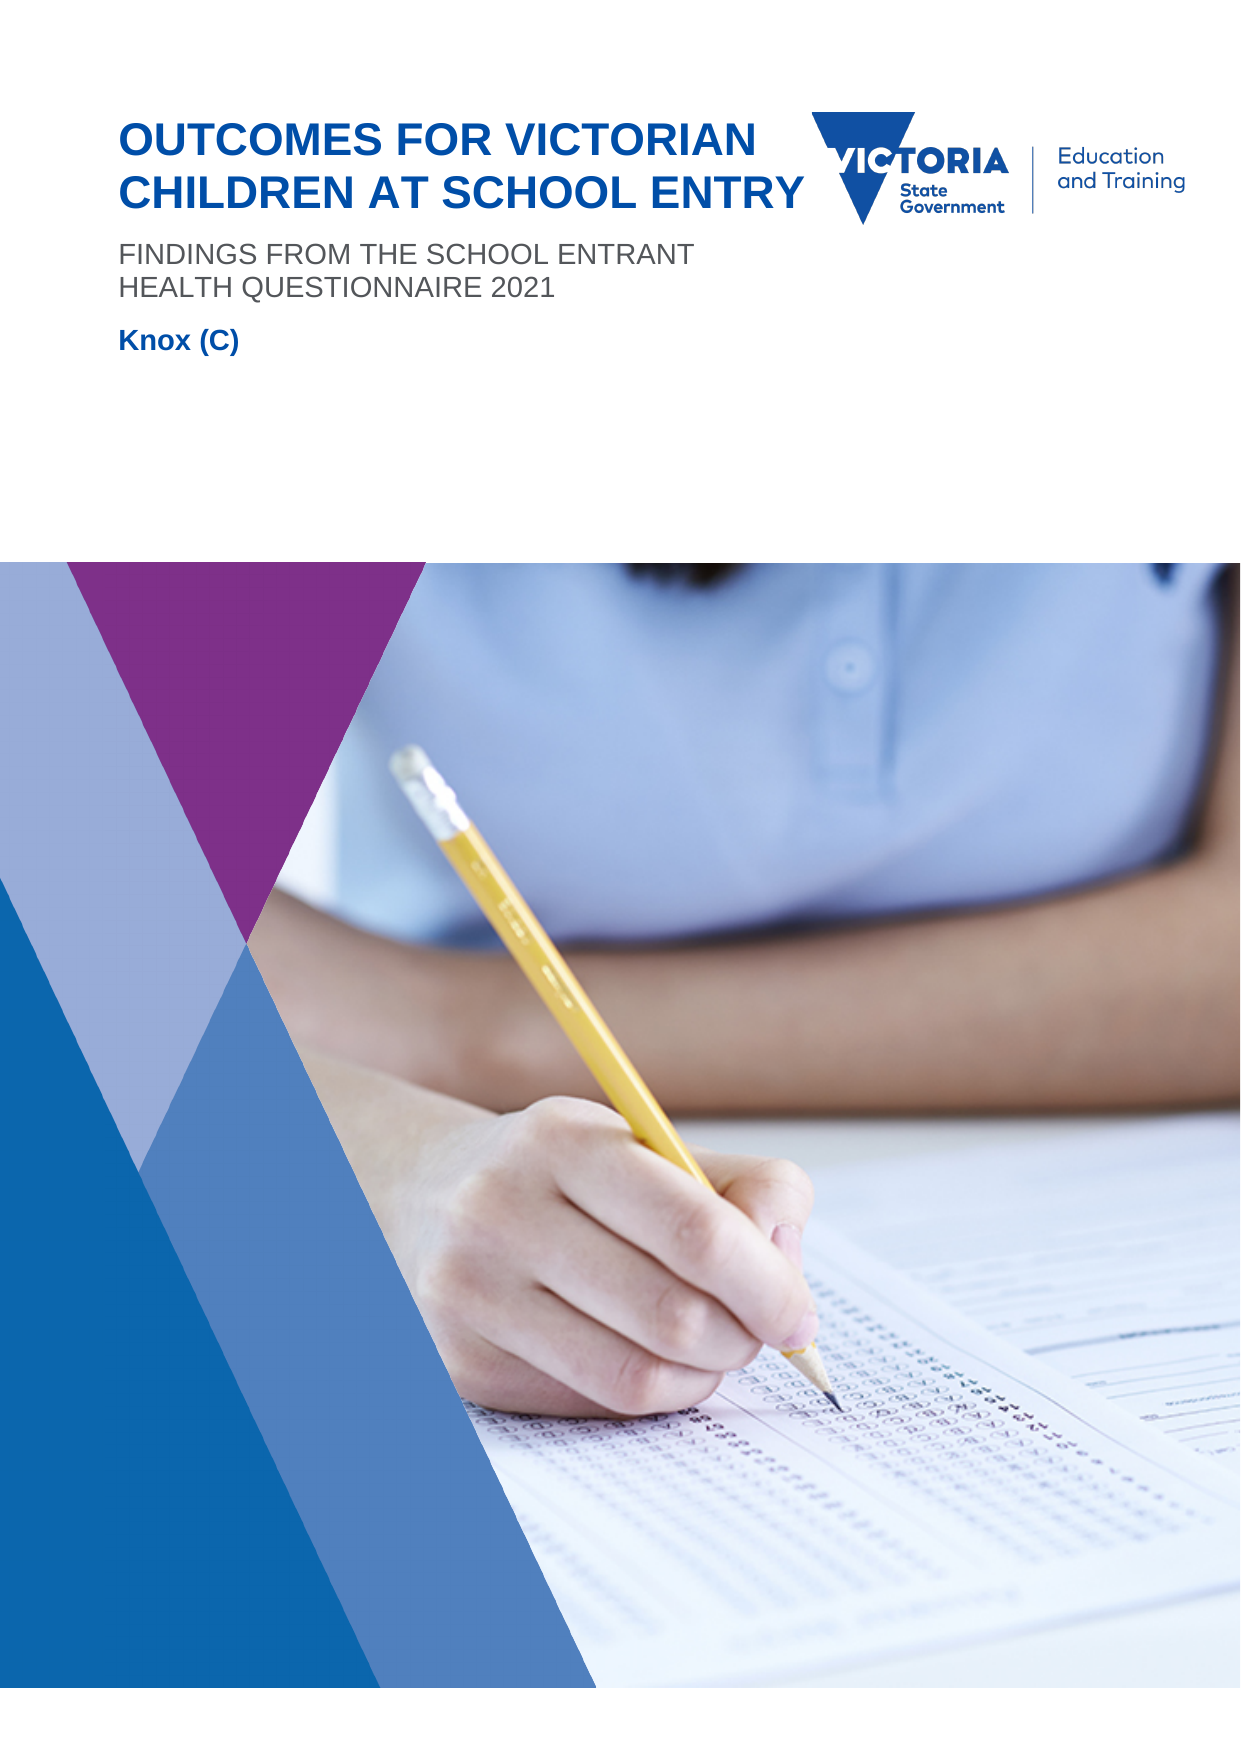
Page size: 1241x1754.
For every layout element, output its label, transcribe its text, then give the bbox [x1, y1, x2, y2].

subtitle Knox (C) [118, 323, 1122, 356]
title OUTCOMES FOR VICTORIAN CHILDREN AT SCHOOL ENTRY [118, 113, 1122, 218]
picture [0, 562, 1241, 1688]
picture [811, 112, 1193, 225]
subtitle FINDINGS FROM THE SCHOOL ENTRANT HEALTH QUESTIONNAIRE 2021 [118, 237, 1122, 304]
